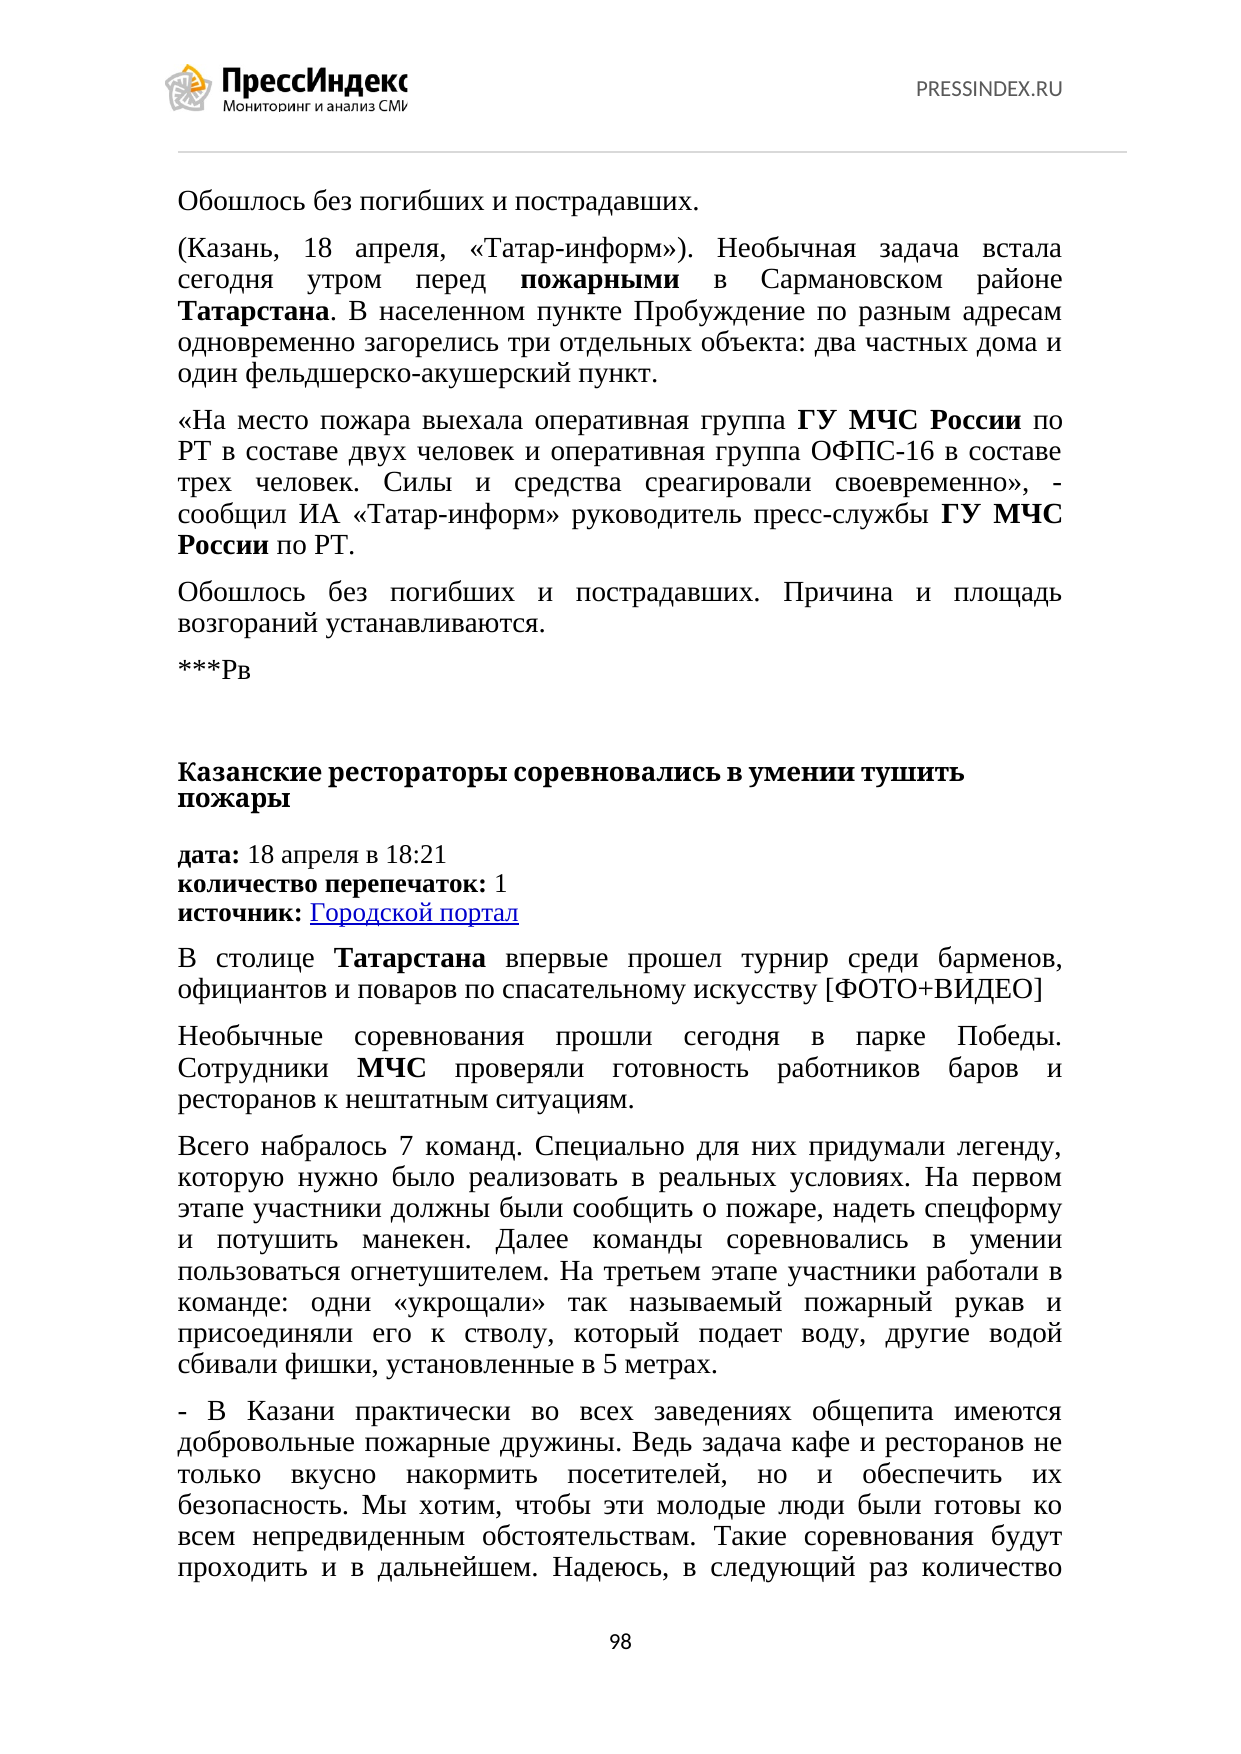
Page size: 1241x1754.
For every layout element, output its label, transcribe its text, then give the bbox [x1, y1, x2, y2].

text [177, 1396, 1063, 1583]
text Всего набралось 7 команд. Специально для них придумали легенду, которую нужно было реализовать в реальных условиях. На первом этапе участники должны были сообщить о пожаре, надеть спецформу и потушить манекен. Далее команды соревновались в умении пользоваться огнетушителем. На третьем этапе участники работали в команде: одни «укрощали» так называемый пожарный рукав и присоединяли его к стволу, который подает воду, другие водой сбивали фишки, установленные в 5 метрах. [177, 1130, 1063, 1380]
text «На место пожара выехала оперативная группа ГУ МЧС России по РТ в составе двух человек и оперативная группа ОФПС-16 в составе трех человек. Силы и средства среагировали своевременно», - сообщил ИА «Татар-информ» руководитель пресс-службы ГУ МЧС России по РТ. [177, 404, 1063, 561]
text Обошлось без погибших и пострадавших. Причина и площадь возгораний устанавливаются. [177, 576, 1063, 638]
picture [163, 64, 408, 111]
subtitle Казанские рестораторы соревновались в умении тушить пожары [177, 759, 1063, 814]
text Обошлось без погибших и пострадавших. [177, 186, 1063, 217]
text ***Рв [177, 654, 1063, 685]
text В столице Татарстана впервые прошел турнир среди барменов, официантов и поваров по спасательному искусству [ФОТО+ВИДЕО] [177, 943, 1063, 1005]
text дата: 18 апреля в 18:21 количество перепечаток: 1 источник: Городской портал [177, 840, 1063, 927]
text (Казань, 18 апреля, «Татар-информ»). Необычная задача встала сегодня утром перед пожарными в Сармановском районе Татарстана. В населенном пункте Пробуждение по разным адресам одновременно загорелись три отдельных объекта: два частных дома и один фельдшерско-акушерский пункт. [177, 233, 1063, 389]
text Необычные соревнования прошли сегодня в парке Победы. Сотрудники МЧС проверяли готовность работников баров и ресторанов к нештатным ситуациям. [177, 1021, 1063, 1114]
